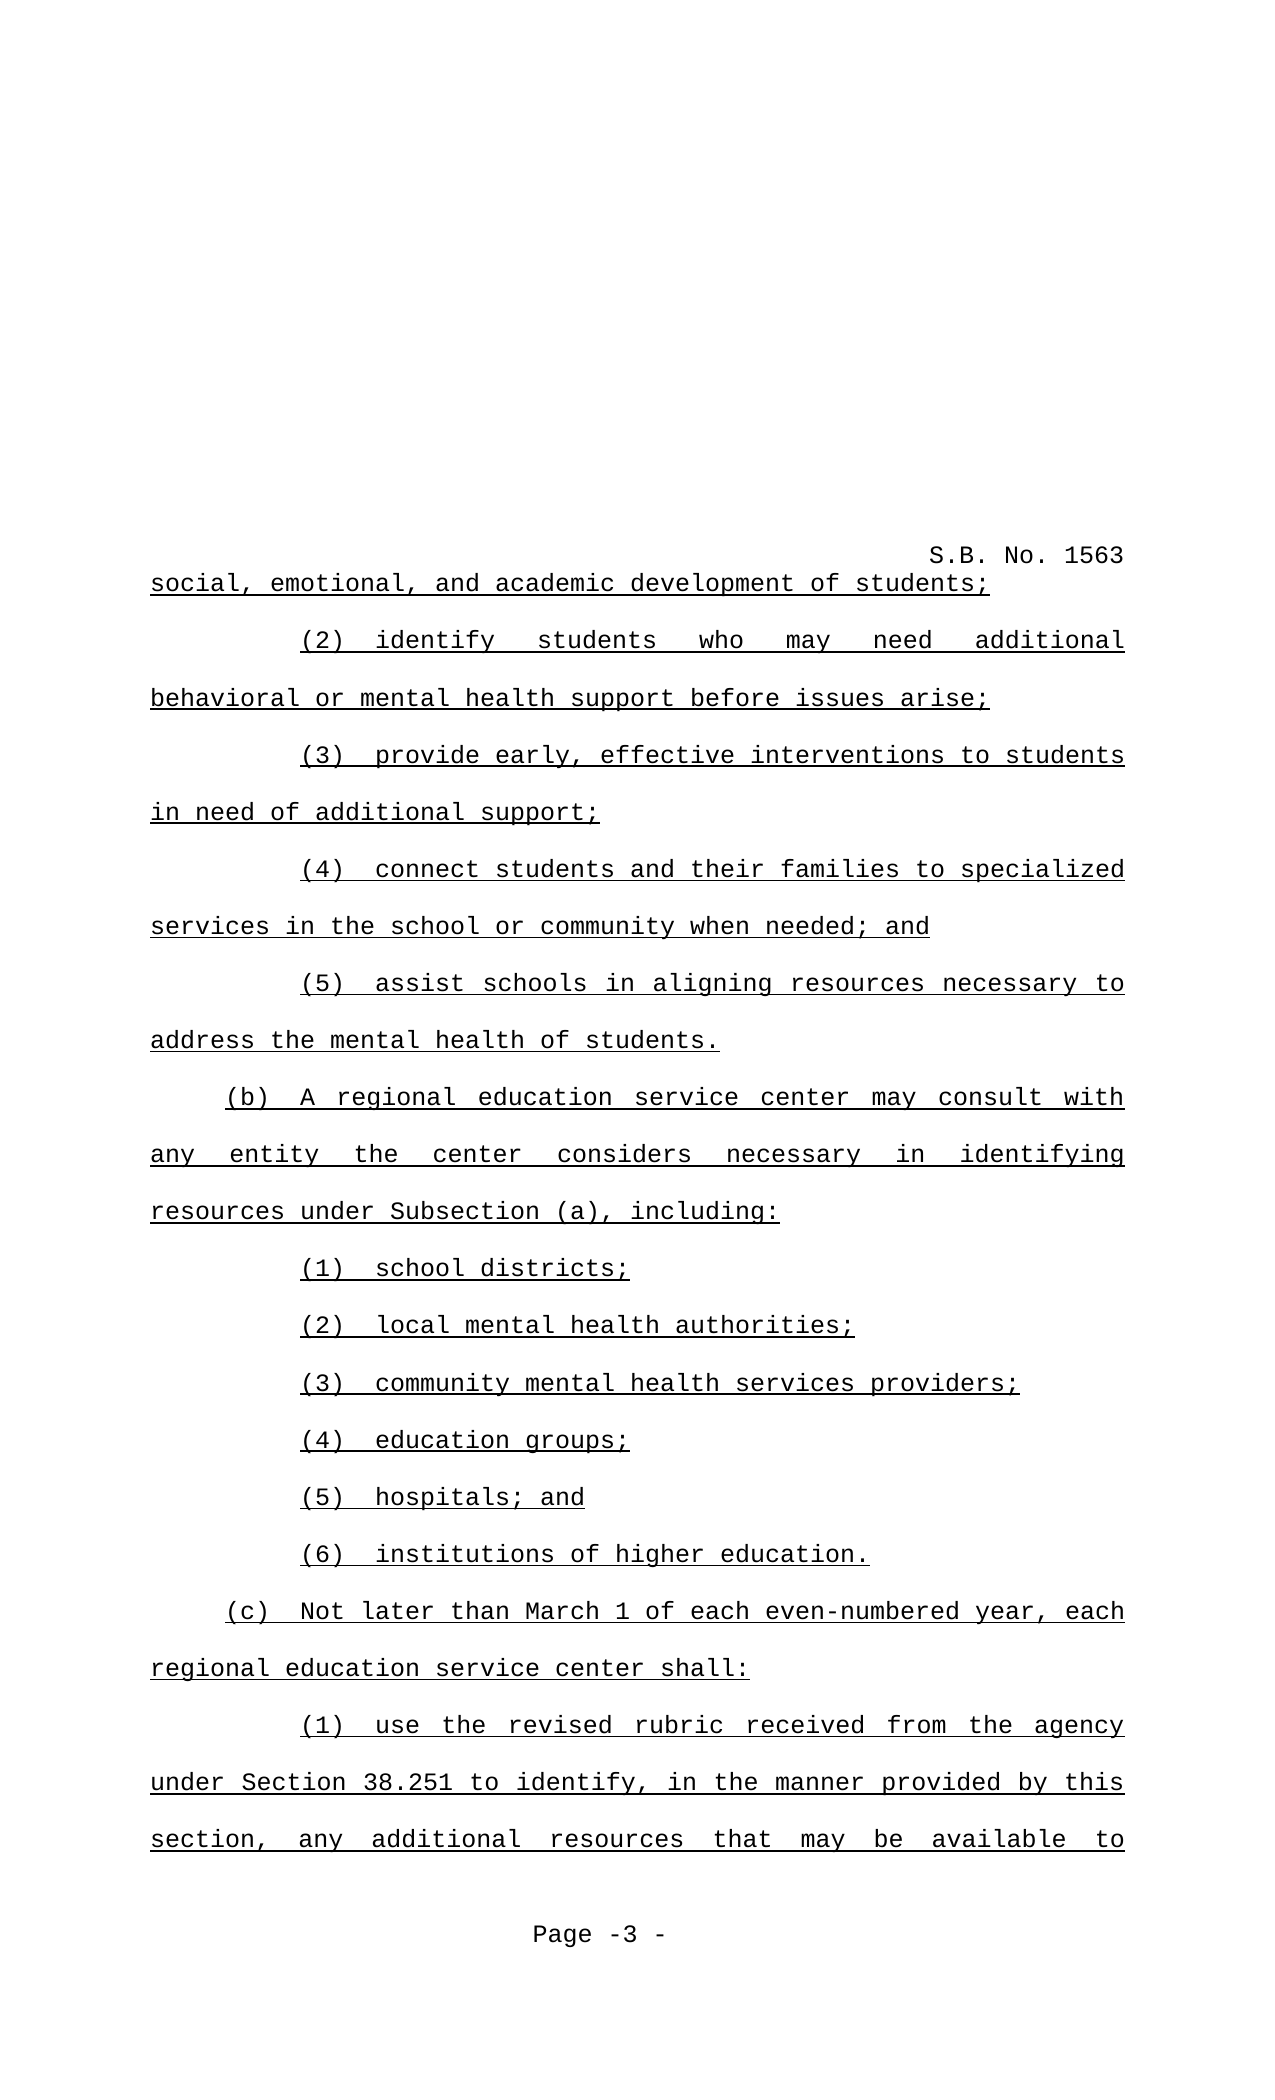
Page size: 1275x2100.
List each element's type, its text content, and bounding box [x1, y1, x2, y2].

text (5) hospitals; and [150, 1484, 1125, 1513]
text (4) education groups; [150, 1427, 1125, 1456]
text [150, 1795, 1125, 1850]
text (1) school districts; [150, 1256, 1125, 1284]
text (6) institutions of higher education. [150, 1541, 1125, 1570]
text (c) Not later than March 1 of each even-numbered year, each regional education service center shall: [150, 1598, 1125, 1684]
text (2) identify students who may need additional behavioral or mental health support before issues arise; [150, 628, 1125, 713]
text (5) assist schools in aligning resources necessary to address the mental health of students. [150, 970, 1125, 1056]
text (2) local mental health authorities; [150, 1313, 1125, 1341]
text (4) connect students and their families to specialized services in the school or community when needed; and [150, 856, 1125, 942]
text (b) A regional education service center may consult with any entity the center considers necessary in identifying resources under Subsection (a), including: [150, 1084, 1125, 1165]
text (3) provide early, effective interventions to students in need of additional support; [150, 742, 1125, 828]
text (b) A regional education service center may consult with any entity the center considers necessary in identifying resources under Subsection (a), including: [150, 1167, 1125, 1227]
text (3) community mental health services providers; [150, 1370, 1125, 1398]
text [150, 571, 1125, 599]
